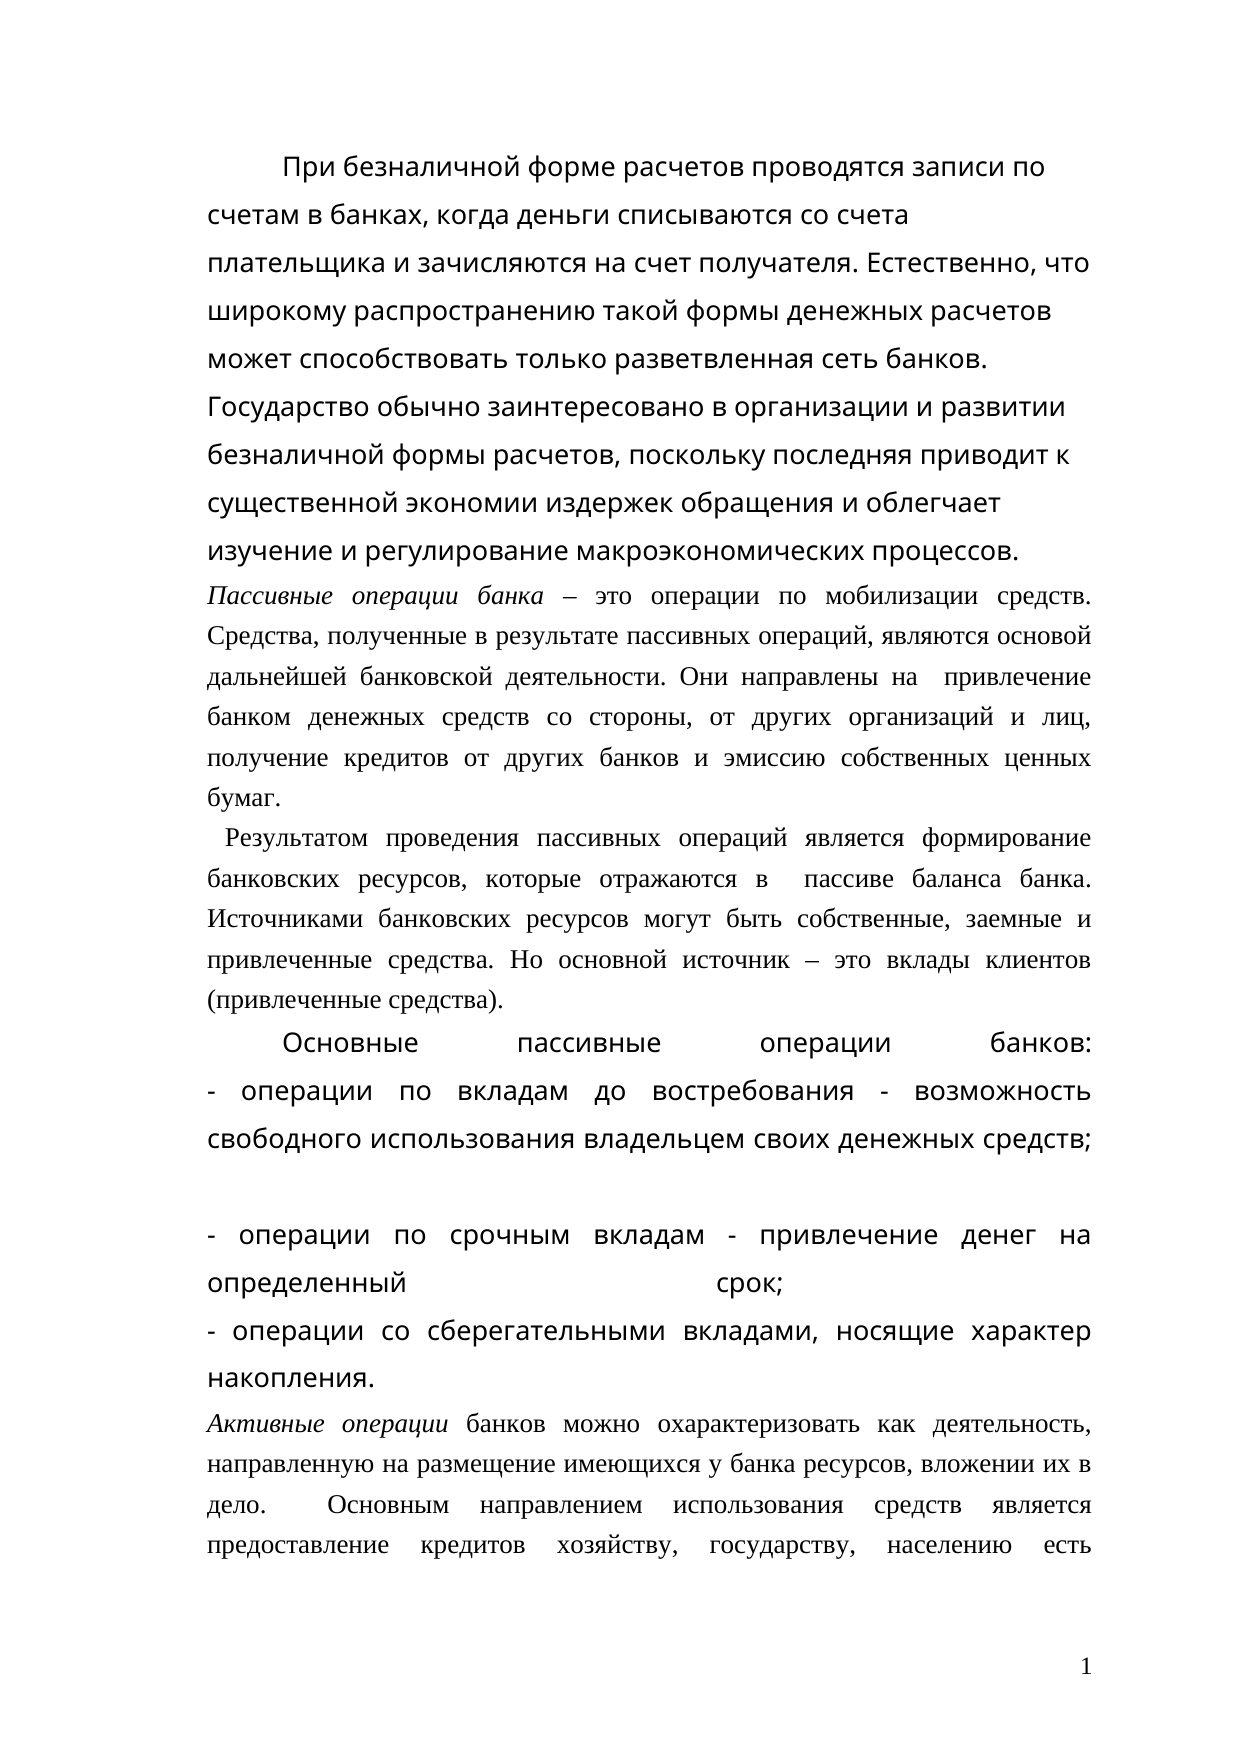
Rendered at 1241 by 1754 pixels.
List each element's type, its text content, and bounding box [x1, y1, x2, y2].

text Основные пассивные операции банков: - операции по вкладам до востребования - возможность свободного использования владельцем своих денежных средств; - операции по срочным вкладам - привлечение денег на определенный срок; - операции со сберегательными вкладами, носящие характер накопления. [207, 1023, 1092, 1396]
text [207, 1407, 1092, 1559]
text Пассивные операции банка – это операции по мобилизации средств. Средства, полученные в результате пассивных операций, являются основой дальнейшей банковской деятельности. Они направлены на привлечение банком денежных средств со стороны, от других организаций и лиц, получение кредитов от других банков и эмиссию собственных ценных бумаг. Результатом проведения пассивных операций является формирование банковских ресурсов, которые отражаются в пассиве баланса банка. Источниками банковских ресурсов могут быть собственные, заемные и привлеченные средства. Но основной источник – это вклады клиентов (привлеченные средства). [207, 579, 1092, 1014]
text При безналичной форме расчетов проводятся записи по счетам в банках, когда деньги списываются со счета плательщика и зачисляются на счет получателя. Естественно, что широкому распространению такой формы денежных расчетов может способствовать только разветвленная сеть банков. Государство обычно заинтересовано в организации и развитии безналичной формы расчетов, поскольку последняя приводит к существенной экономии издержек обращения и облегчает изучение и регулирование макроэкономических процессов. [207, 148, 1092, 568]
